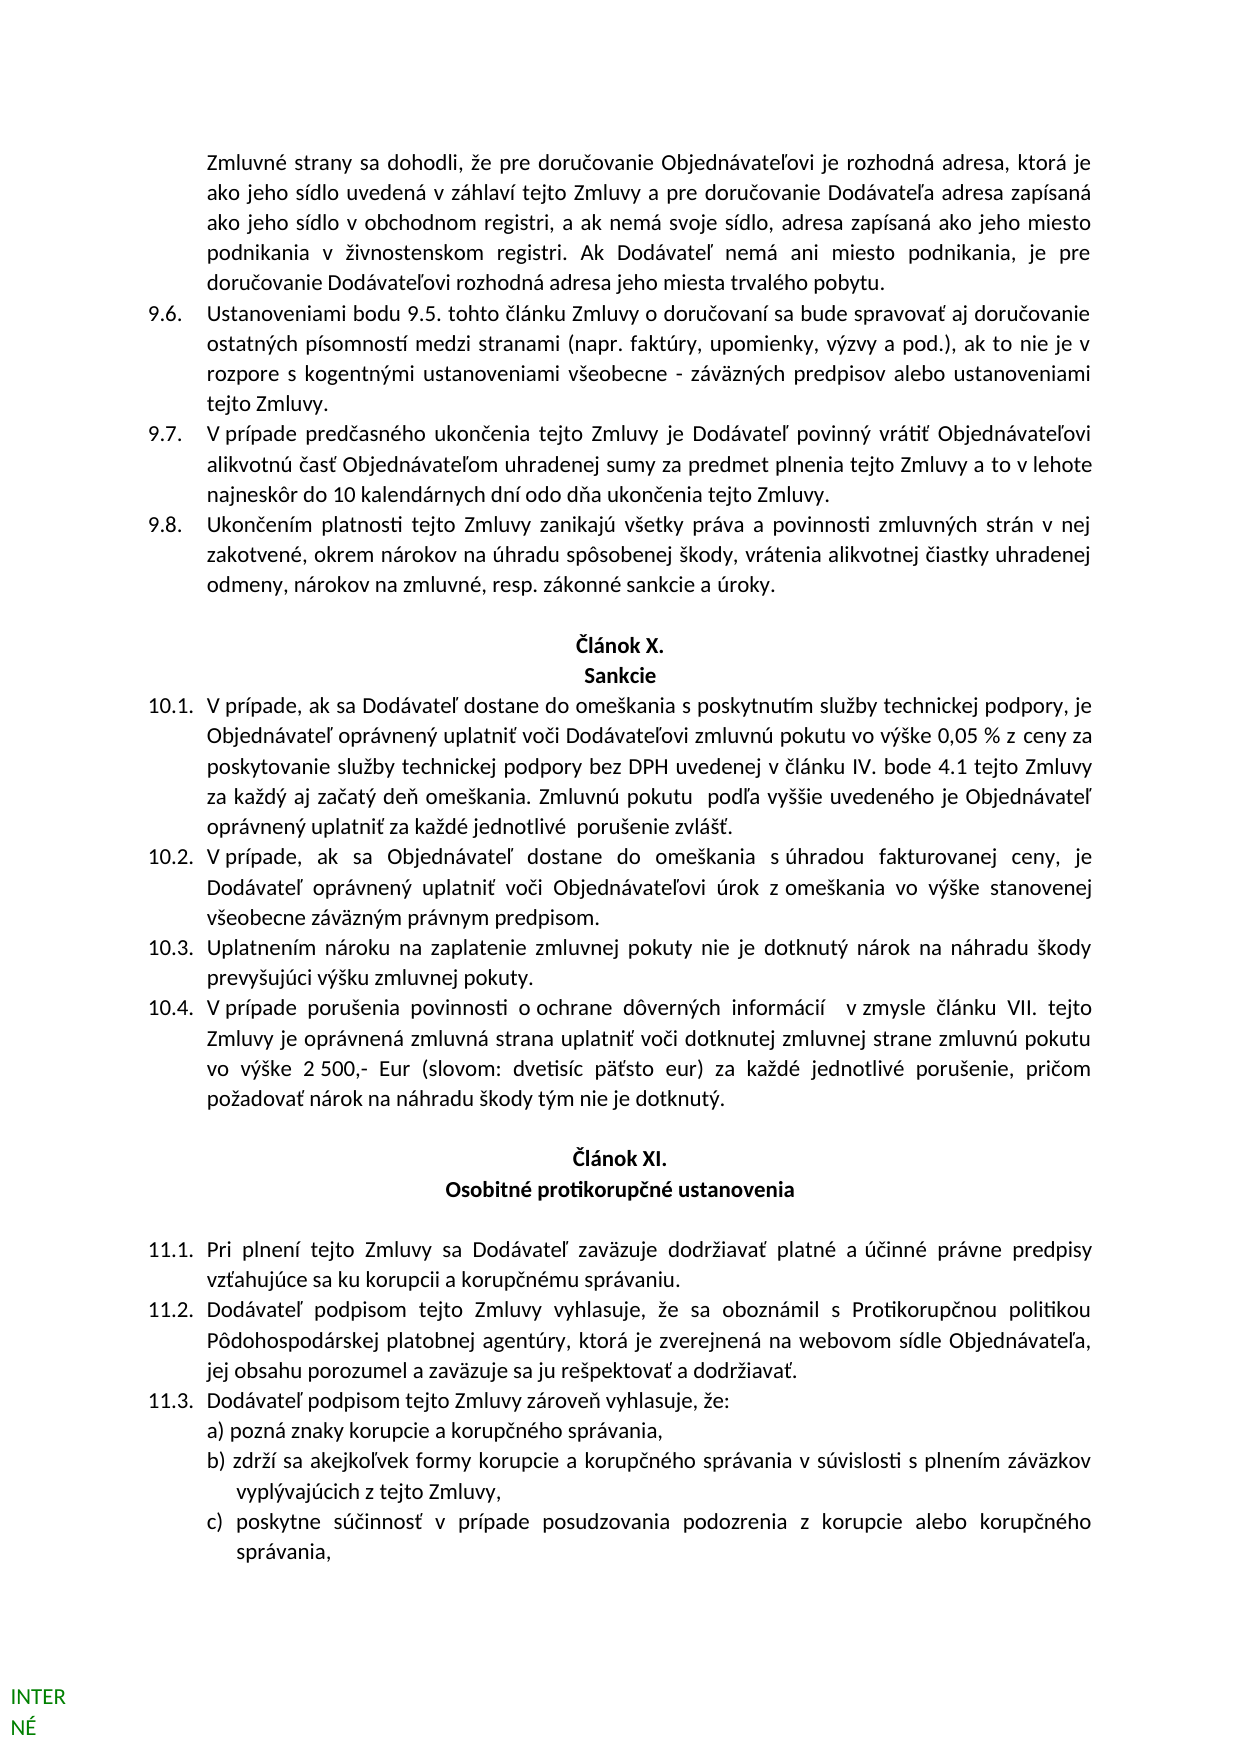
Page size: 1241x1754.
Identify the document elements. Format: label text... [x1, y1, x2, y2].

list V prípade predčasného ukončenia tejto Zmluvy je Dodávateľ povinný vrátiť Objednávateľovi alikvotnú časť Objednávateľom uhradenej sumy za predmet plnenia tejto Zmluvy a to v lehote najneskôr do 10 kalendárnych dní odo dňa ukončenia tejto Zmluvy. [148, 419, 1093, 508]
list Pri plnení tejto Zmluvy sa Dodávateľ zaväzuje dodržiavať platné a účinné právne predpisy vzťahujúce sa ku korupcii a korupčnému správaniu. [148, 1235, 1093, 1293]
text a) pozná znaky korupcie a korupčného správania, [207, 1416, 1093, 1444]
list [148, 148, 1093, 296]
list Osobitné protikorupčné ustanovenia [148, 1175, 1093, 1203]
text Sankcie [148, 661, 1093, 689]
text b) zdrží sa akejkoľvek formy korupcie a korupčného správania v súvislosti s plnením záväzkov vyplývajúcich z tejto Zmluvy, [207, 1447, 1093, 1505]
list V prípade, ak sa Dodávateľ dostane do omeškania s poskytnutím služby technickej podpory, je Objednávateľ oprávnený uplatniť voči Dodávateľovi zmluvnú pokutu vo výške 0,05 % z ceny za poskytovanie služby technickej podpory bez DPH uvedenej v článku IV. bode 4.1 tejto Zmluvy za každý aj začatý deň omeškania. Zmluvnú pokutu podľa vyššie uvedeného je Objednávateľ oprávnený uplatniť za každé jednotlivé porušenie zvlášť. [148, 691, 1093, 840]
text c) poskytne súčinnosť v prípade posudzovania podozrenia z korupcie alebo korupčného správania, [207, 1507, 1093, 1565]
list Článok XI. [148, 1144, 1093, 1172]
list V prípade, ak sa Objednávateľ dostane do omeškania s úhradou fakturovanej ceny, je Dodávateľ oprávnený uplatniť voči Objednávateľovi úrok z omeškania vo výške stanovenej všeobecne záväzným právnym predpisom. [148, 842, 1093, 931]
list Ukončením platnosti tejto Zmluvy zanikajú všetky práva a povinnosti zmluvných strán v nej zakotvené, okrem nárokov na úhradu spôsobenej škody, vrátenia alikvotnej čiastky uhradenej odmeny, nárokov na zmluvné, resp. zákonné sankcie a úroky. [148, 510, 1093, 598]
list Ustanoveniami bodu 9.5. tohto článku Zmluvy o doručovaní sa bude spravovať aj doručovanie ostatných písomností medzi stranami (napr. faktúry, upomienky, výzvy a pod.), ak to nie je v rozpore s kogentnými ustanoveniami všeobecne - záväzných predpisov alebo ustanoveniami tejto Zmluvy. [148, 299, 1093, 417]
list Uplatnením nároku na zaplatenie zmluvnej pokuty nie je dotknutý nárok na náhradu škody prevyšujúci výšku zmluvnej pokuty. [148, 933, 1093, 991]
list V prípade porušenia povinnosti o ochrane dôverných informácií v zmysle článku VII. tejto Zmluvy je oprávnená zmluvná strana uplatniť voči dotknutej zmluvnej strane zmluvnú pokutu vo výške 2 500,- Eur (slovom: dvetisíc päťsto eur) za každé jednotlivé porušenie, pričom požadovať nárok na náhradu škody tým nie je dotknutý. [148, 993, 1093, 1112]
text Článok X. [148, 631, 1093, 659]
list Dodávateľ podpisom tejto Zmluvy zároveň vyhlasuje, že: [148, 1386, 1093, 1414]
list Dodávateľ podpisom tejto Zmluvy vyhlasuje, že sa oboznámil s Protikorupčnou politikou Pôdohospodárskej platobnej agentúry, ktorá je zverejnená na webovom sídle Objednávateľa, jej obsahu porozumel a zaväzuje sa ju rešpektovať a dodržiavať. [148, 1296, 1093, 1384]
